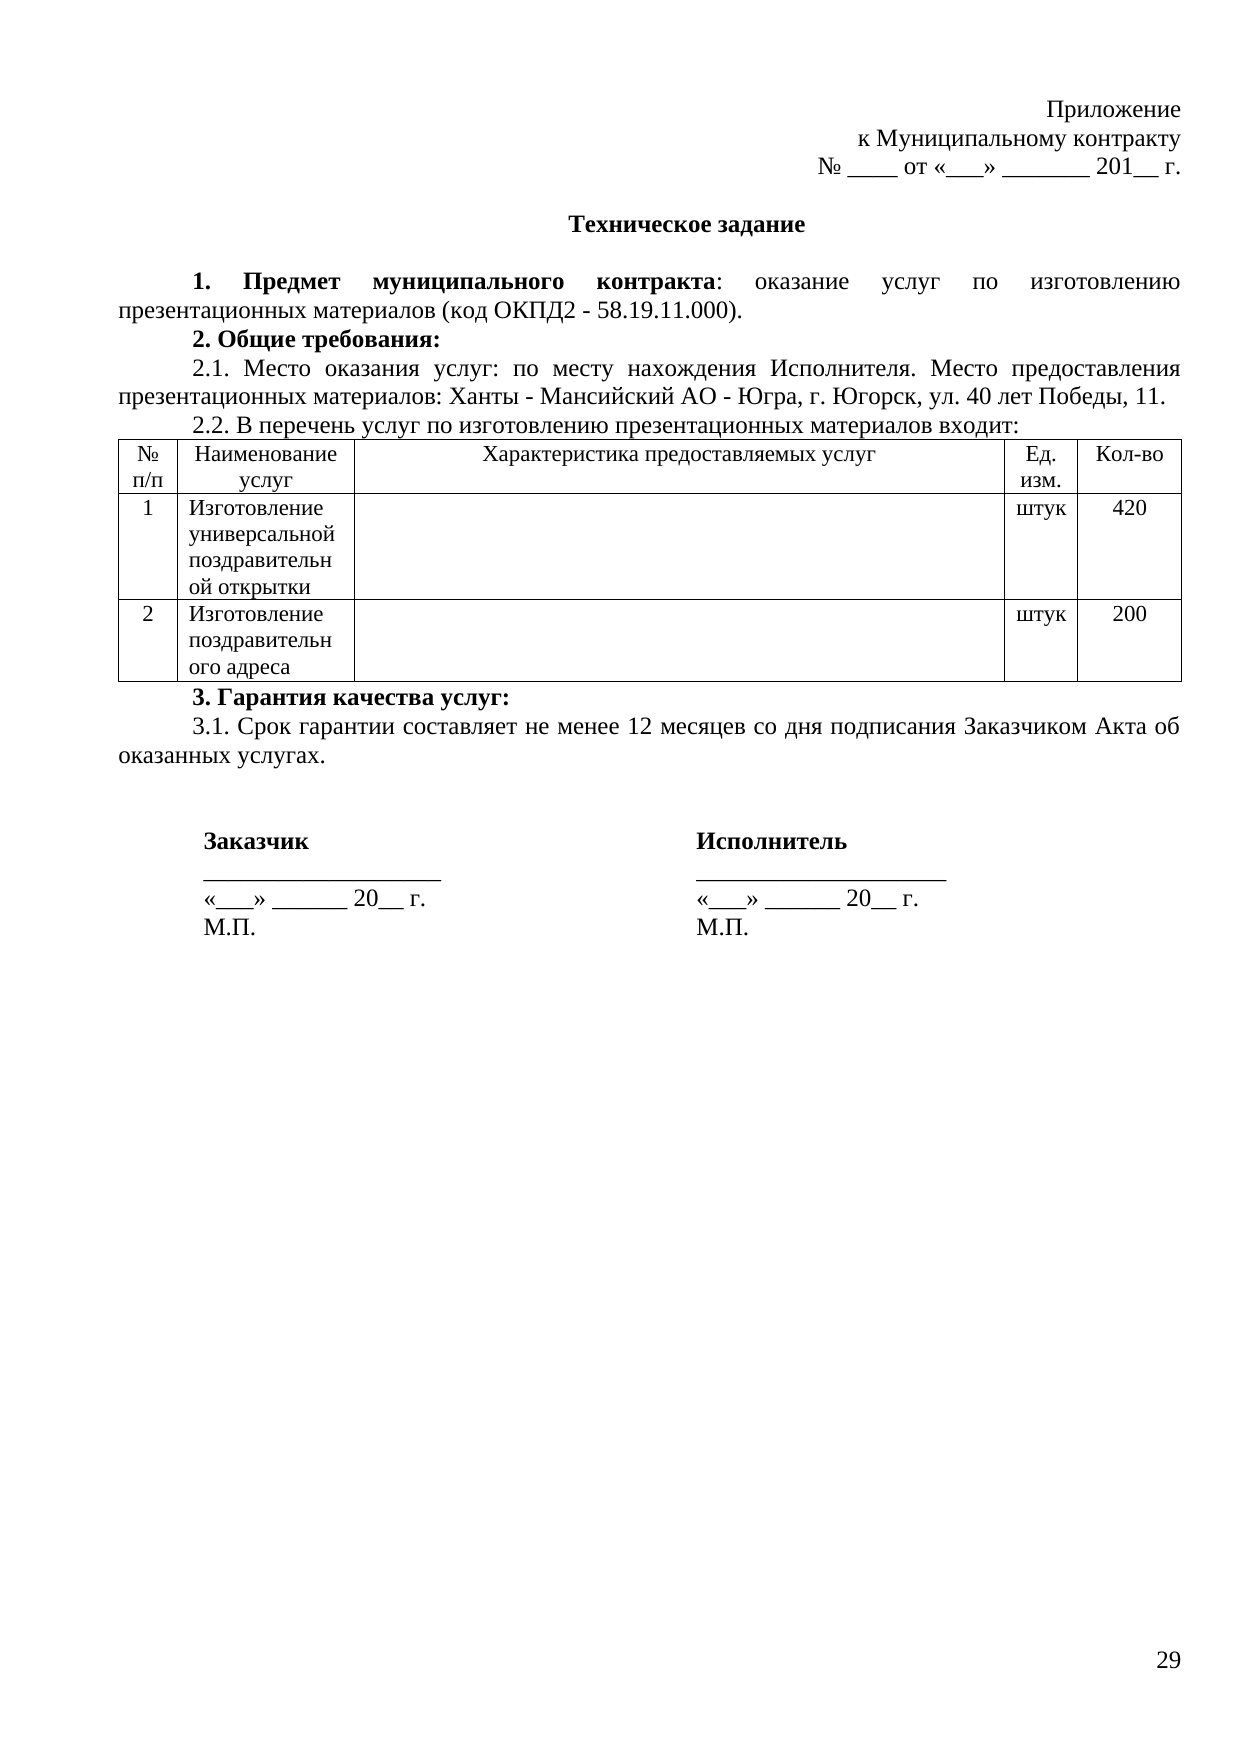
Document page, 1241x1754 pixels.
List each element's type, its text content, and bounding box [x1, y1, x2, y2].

table_header Исполнитель ____________________ «___» ______ 20__ г. М.П. [611, 826, 1104, 941]
text № ____ от «___» _______ 201__ г. [118, 151, 1181, 180]
table_header Ед. изм. [1005, 440, 1077, 493]
text 3.1. Срок гарантии составляет не менее 12 месяцев со дня подписания Заказчиком Акта об оказанных услугах. [118, 711, 1181, 768]
text 1. Предмет муниципального контракта: оказание услуг по изготовлению презентационных материалов (код ОКПД2 - 58.19.11.000). [118, 266, 1181, 324]
text Приложение [118, 94, 1181, 123]
table_cell Изготовление универсальной поздравительной открытки [178, 494, 354, 599]
table_header Кол-во [1078, 440, 1181, 493]
table_cell 1 [119, 494, 177, 599]
text 2. Общие требования: [118, 324, 1181, 353]
table_cell штук [1005, 494, 1077, 599]
table_cell Изготовление поздравительного адреса [178, 600, 354, 681]
text 3. Гарантия качества услуг: [118, 682, 1181, 711]
table_header № п/п [119, 440, 177, 493]
table_cell [355, 600, 1004, 681]
text 2.1. Место оказания услуг: по месту нахождения Исполнителя. Место предоставления презентационных материалов: Ханты - Мансийский АО - Югра, г. Югорск, ул. 40 лет Победы, 11. [118, 353, 1181, 410]
table_header Заказчик ___________________ «___» ______ 20__ г. М.П. [118, 826, 611, 941]
text к Муниципальному контракту [118, 123, 1181, 151]
table_cell 2 [119, 600, 177, 681]
table_cell 200 [1078, 600, 1181, 681]
table_header Характеристика предоставляемых услуг [355, 440, 1004, 493]
text Техническое задание [118, 209, 1181, 238]
table_cell штук [1005, 600, 1077, 681]
table_cell [355, 494, 1004, 599]
table_cell 420 [1078, 494, 1181, 599]
text 2.2. В перечень услуг по изготовлению презентационных материалов входит: [118, 410, 1181, 439]
table_header Наименование услуг [178, 440, 354, 493]
